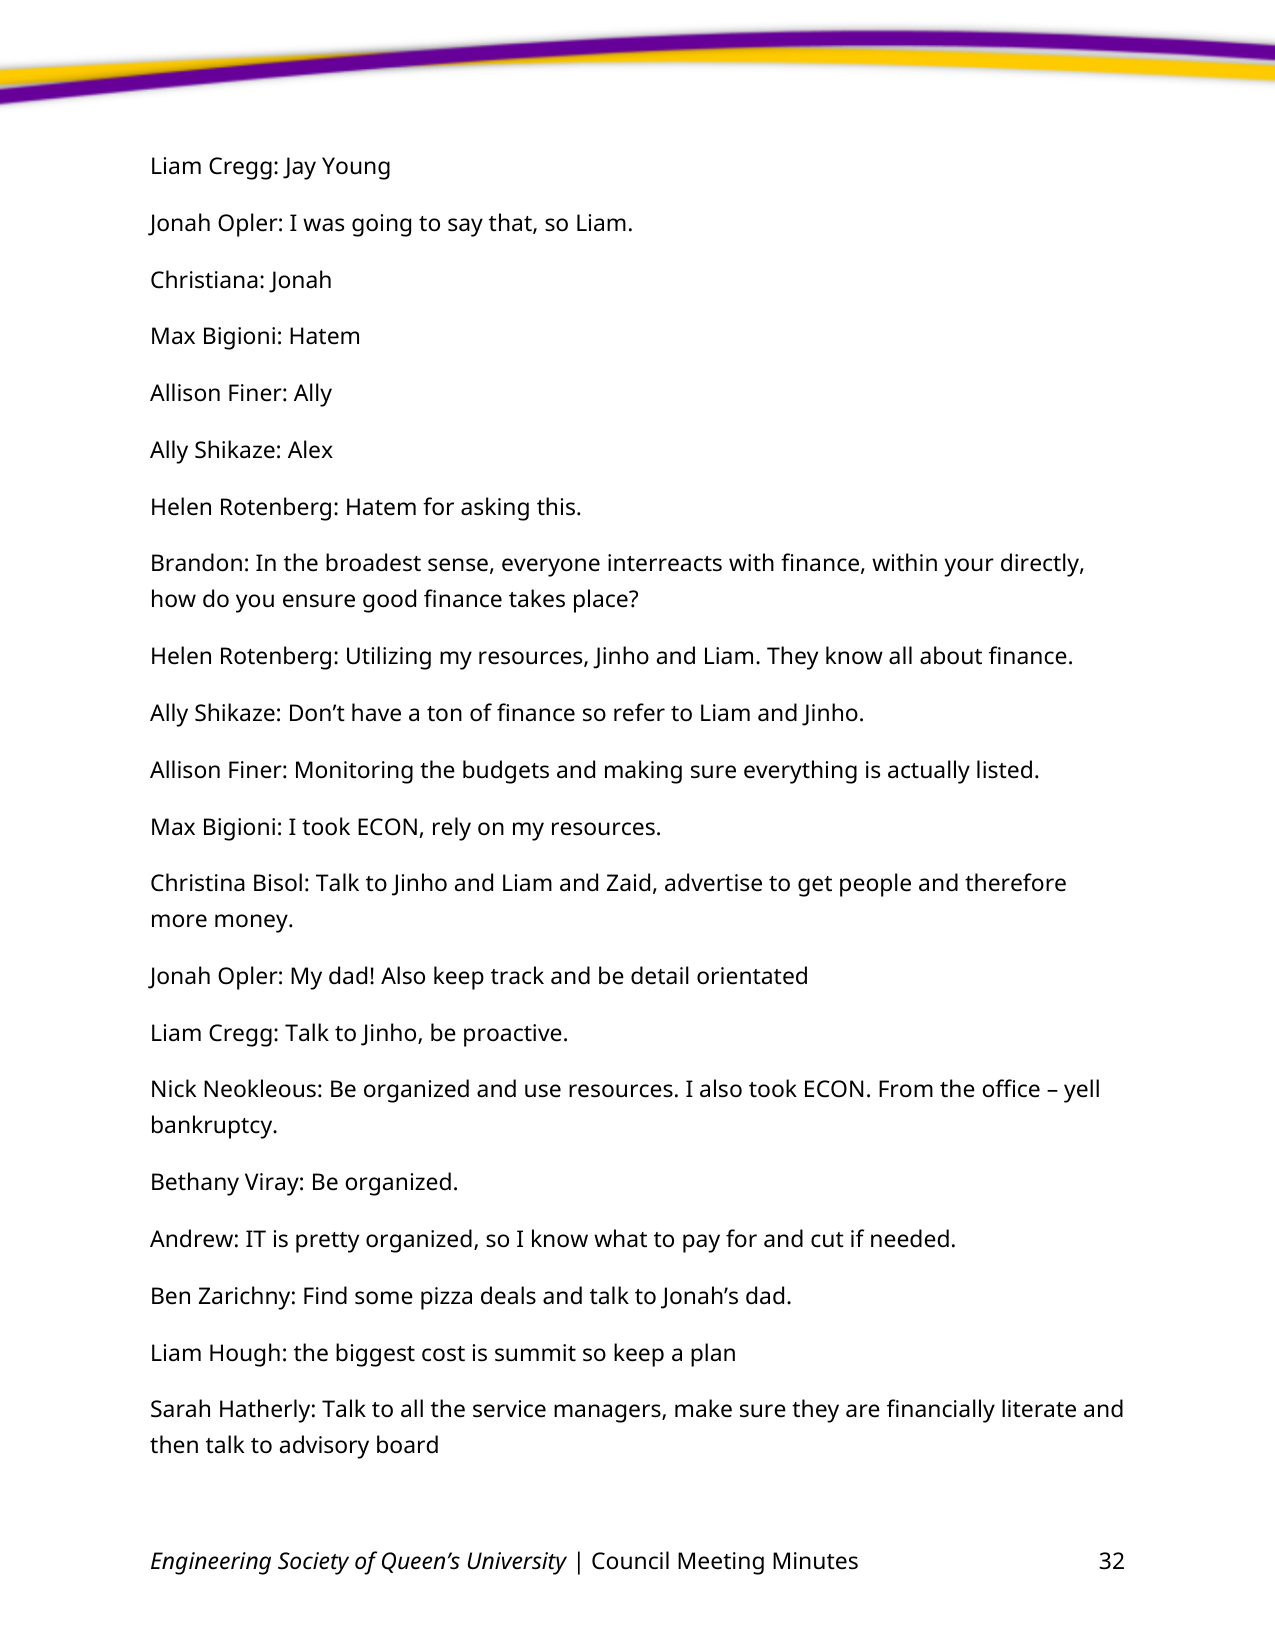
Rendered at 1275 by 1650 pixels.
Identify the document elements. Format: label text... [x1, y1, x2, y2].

text Ben Zarichny: Find some pizza deals and talk to Jonah’s dad. [150, 1280, 1125, 1311]
text Bethany Viray: Be organized. [150, 1166, 1125, 1197]
text Brandon: In the broadest sense, everyone interreacts with finance, within your directly, how do you ensure good finance takes place? [150, 547, 1125, 614]
text Jonah Opler: I was going to say that, so Liam. [150, 207, 1125, 238]
text Christiana: Jonah [150, 263, 1125, 295]
text Ally Shikaze: Don’t have a ton of finance so refer to Liam and Jinho. [150, 697, 1125, 728]
text Allison Finer: Monitoring the budgets and making sure everything is actually listed. [150, 754, 1125, 785]
text Nick Neokleous: Be organized and use resources. I also took ECON. From the office – yell bankruptcy. [150, 1073, 1125, 1141]
text Andrew: IT is pretty organized, so I know what to pay for and cut if needed. [150, 1223, 1125, 1254]
text Max Bigioni: I took ECON, rely on my resources. [150, 810, 1125, 842]
text Ally Shikaze: Alex [150, 434, 1125, 465]
text Christina Bisol: Talk to Jinho and Liam and Zaid, advertise to get people and therefore more money. [150, 867, 1125, 934]
text Jonah Opler: My dad! Also keep track and be detail orientated [150, 960, 1125, 991]
text Helen Rotenberg: Utilizing my resources, Jinho and Liam. They know all about finance. [150, 640, 1125, 671]
text Liam Cregg: Talk to Jinho, be proactive. [150, 1017, 1125, 1048]
text Sarah Hatherly: Talk to all the service managers, make sure they are financially literate and then talk to advisory board [150, 1393, 1125, 1460]
picture [0, 21, 1275, 114]
text Liam Hough: the biggest cost is summit so keep a plan [150, 1336, 1125, 1368]
text Liam Cregg: Jay Young [150, 150, 1125, 181]
text Allison Finer: Ally [150, 377, 1125, 408]
text Helen Rotenberg: Hatem for asking this. [150, 491, 1125, 522]
text Max Bigioni: Hatem [150, 320, 1125, 352]
